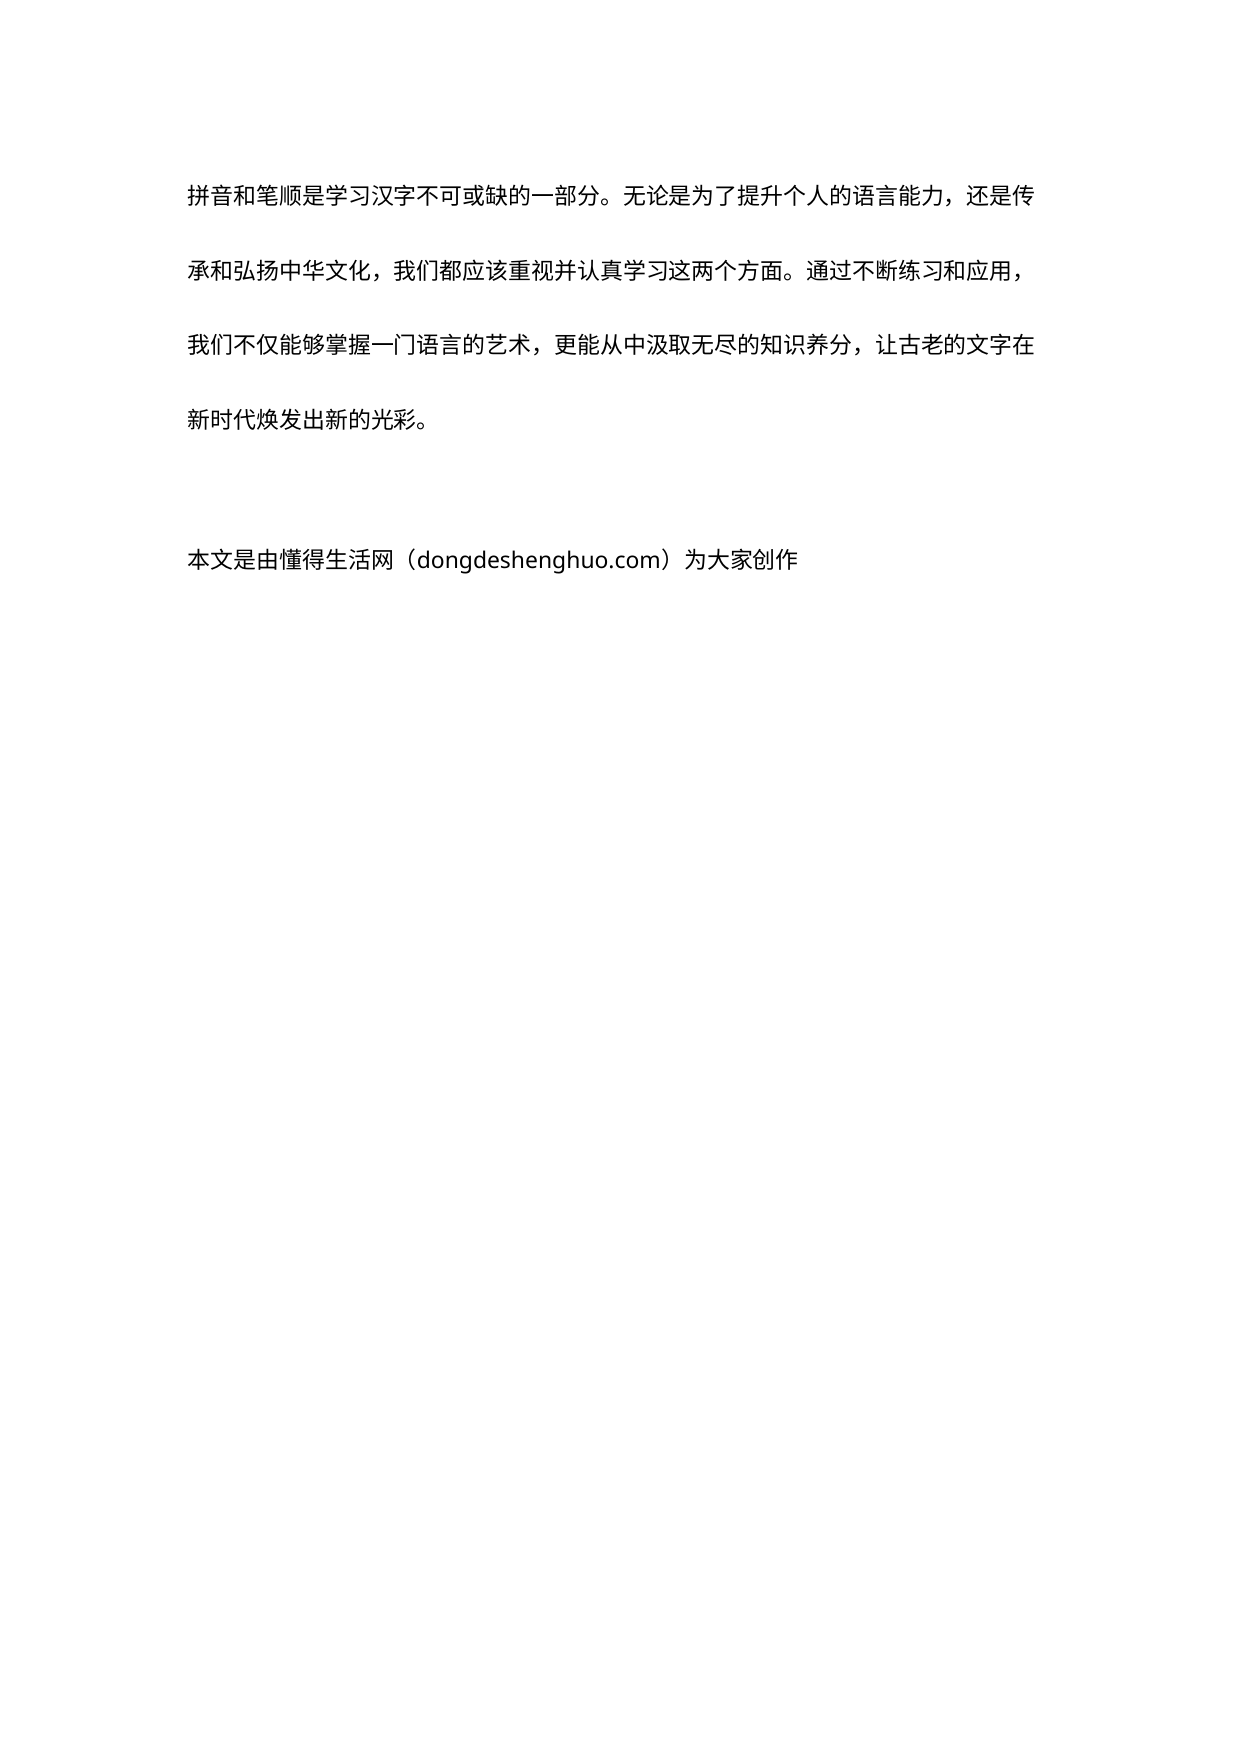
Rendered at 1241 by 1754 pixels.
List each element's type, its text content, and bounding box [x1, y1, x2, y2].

text 本文是由懂得生活网（dongdeshenghuo.com）为大家创作 [187, 526, 1053, 591]
text 拼音和笔顺是学习汉字不可或缺的一部分。无论是为了提升个人的语言能力，还是传承和弘扬中华文化，我们都应该重视并认真学习这两个方面。通过不断练习和应用，我们不仅能够掌握一门语言的艺术，更能从中汲取无尽的知识养分，让古老的文字在新时代焕发出新的光彩。 [187, 162, 1053, 451]
